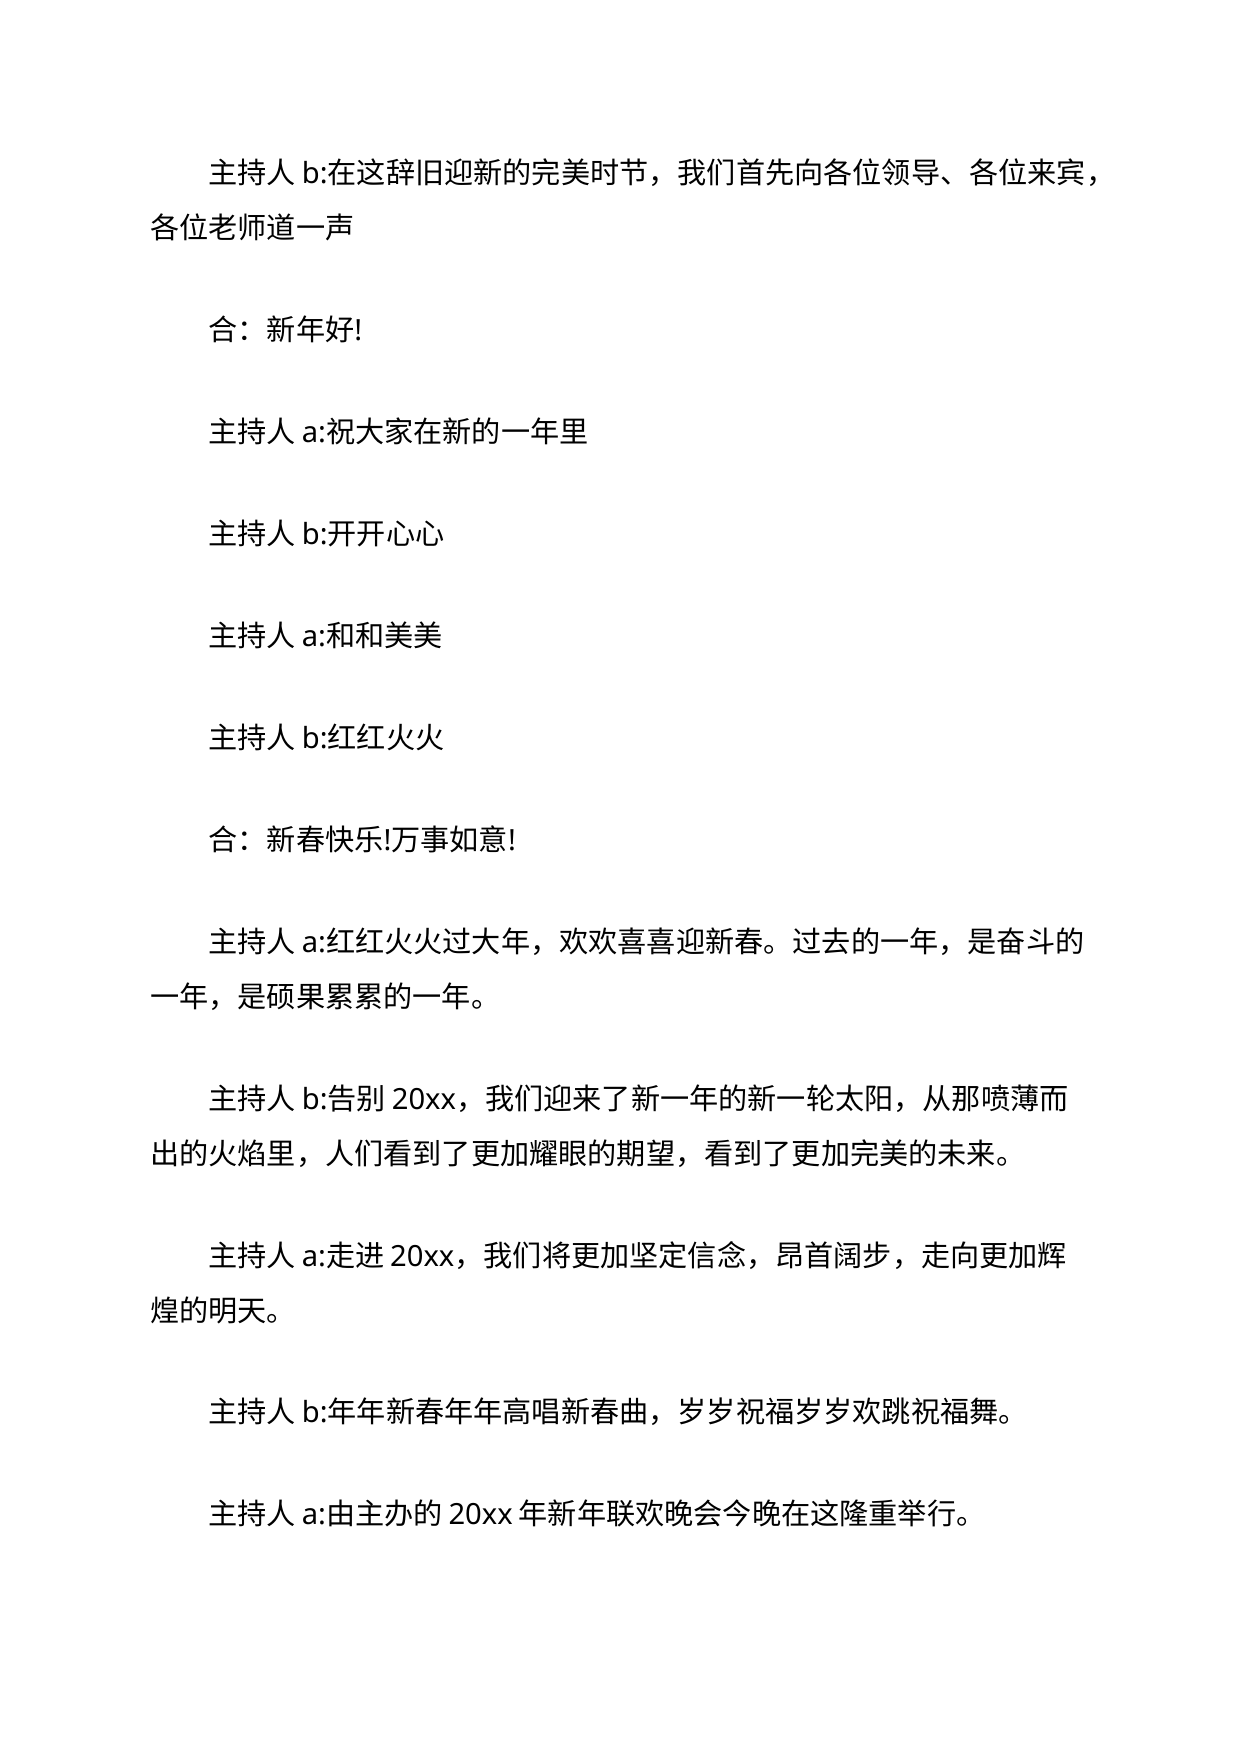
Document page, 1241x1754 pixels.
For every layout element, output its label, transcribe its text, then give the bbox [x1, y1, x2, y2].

text 主持人b:告别20xx，我们迎来了新一年的新一轮太阳，从那喷薄而出的火焰里，人们看到了更加耀眼的期望，看到了更加完美的未来。 [150, 1075, 1090, 1173]
text 主持人a:和和美美 [150, 613, 1090, 655]
text 合：新年好! [150, 307, 1090, 349]
text 主持人a:祝大家在新的一年里 [150, 409, 1090, 451]
text 主持人b:年年新春年年高唱新春曲，岁岁祝福岁岁欢跳祝福舞。 [150, 1389, 1090, 1431]
text 主持人b:开开心心 [150, 511, 1090, 553]
text 主持人a:红红火火过大年，欢欢喜喜迎新春。过去的一年，是奋斗的一年，是硕果累累的一年。 [150, 919, 1090, 1016]
text 主持人a:由主办的20xx年新年联欢晚会今晚在这隆重举行。 [150, 1491, 1090, 1533]
text 主持人a:走进20xx，我们将更加坚定信念，昂首阔步，走向更加辉煌的明天。 [150, 1232, 1090, 1329]
text 主持人b:在这辞旧迎新的完美时节，我们首先向各位领导、各位来宾，各位老师道一声 [150, 150, 1090, 247]
text 主持人b:红红火火 [150, 715, 1090, 757]
text 合：新春快乐!万事如意! [150, 817, 1090, 859]
